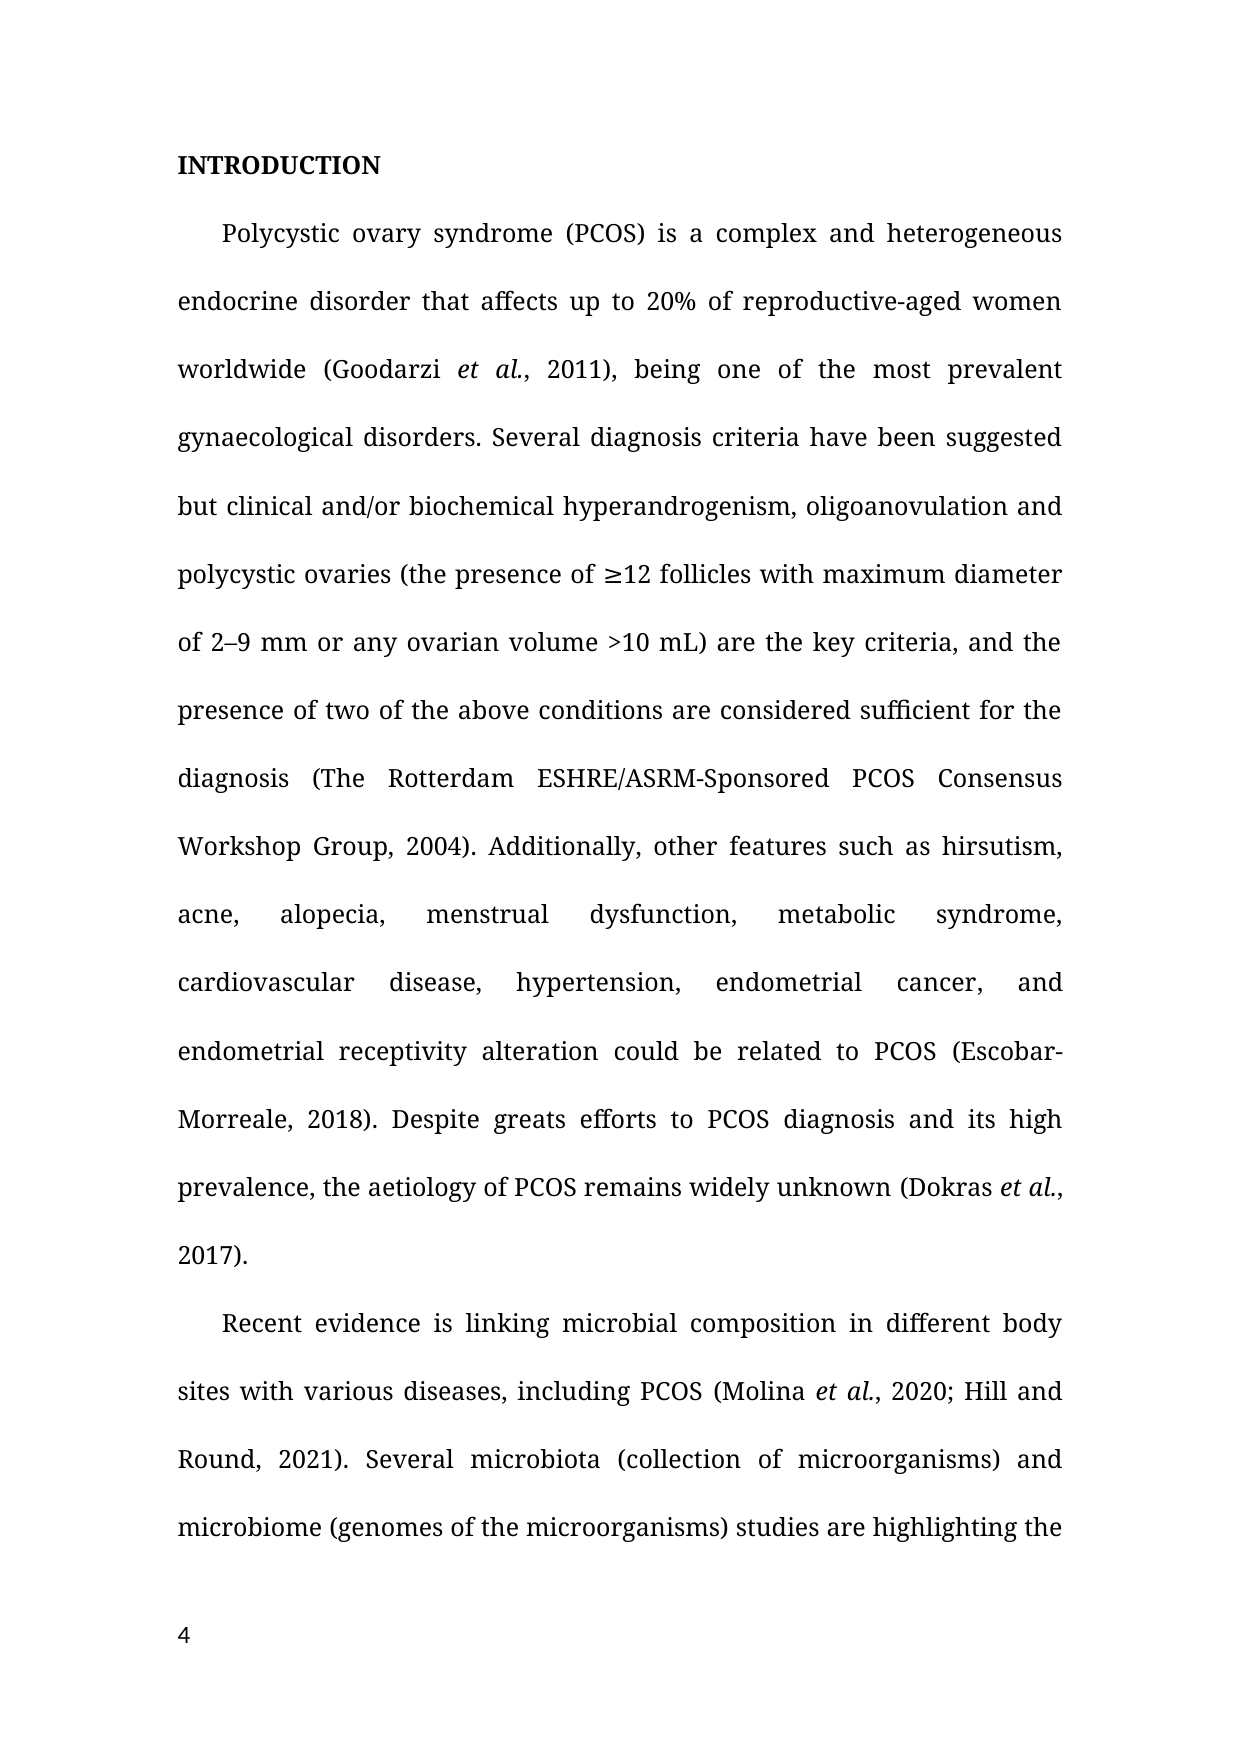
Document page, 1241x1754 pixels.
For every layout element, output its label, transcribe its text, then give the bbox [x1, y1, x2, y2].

text INTRODUCTION [177, 148, 1063, 182]
text Polycystic ovary syndrome (PCOS) is a complex and heterogeneous endocrine disorder that affects up to 20% of reproductive-aged women worldwide , being one of the most prevalent gynaecological disorders. Several diagnosis criteria have been suggested but clinical and/or biochemical hyperandrogenism, oligoanovulation and polycystic ovaries (the presence of ≥12 follicles with maximum diameter of 2–9 mm or any ovarian volume >10 mL) are the key criteria, and the presence of two of the above conditions are considered sufficient for the diagnosis . Additionally, other features such as hirsutism, acne, alopecia, menstrual dysfunction, metabolic syndrome, cardiovascular disease, hypertension, endometrial cancer, and endometrial receptivity alteration could be related to PCOS . Despite greats efforts to PCOS diagnosis and its high prevalence, the aetiology of PCOS remains widely unknown . [177, 216, 1063, 1272]
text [177, 1306, 1063, 1544]
